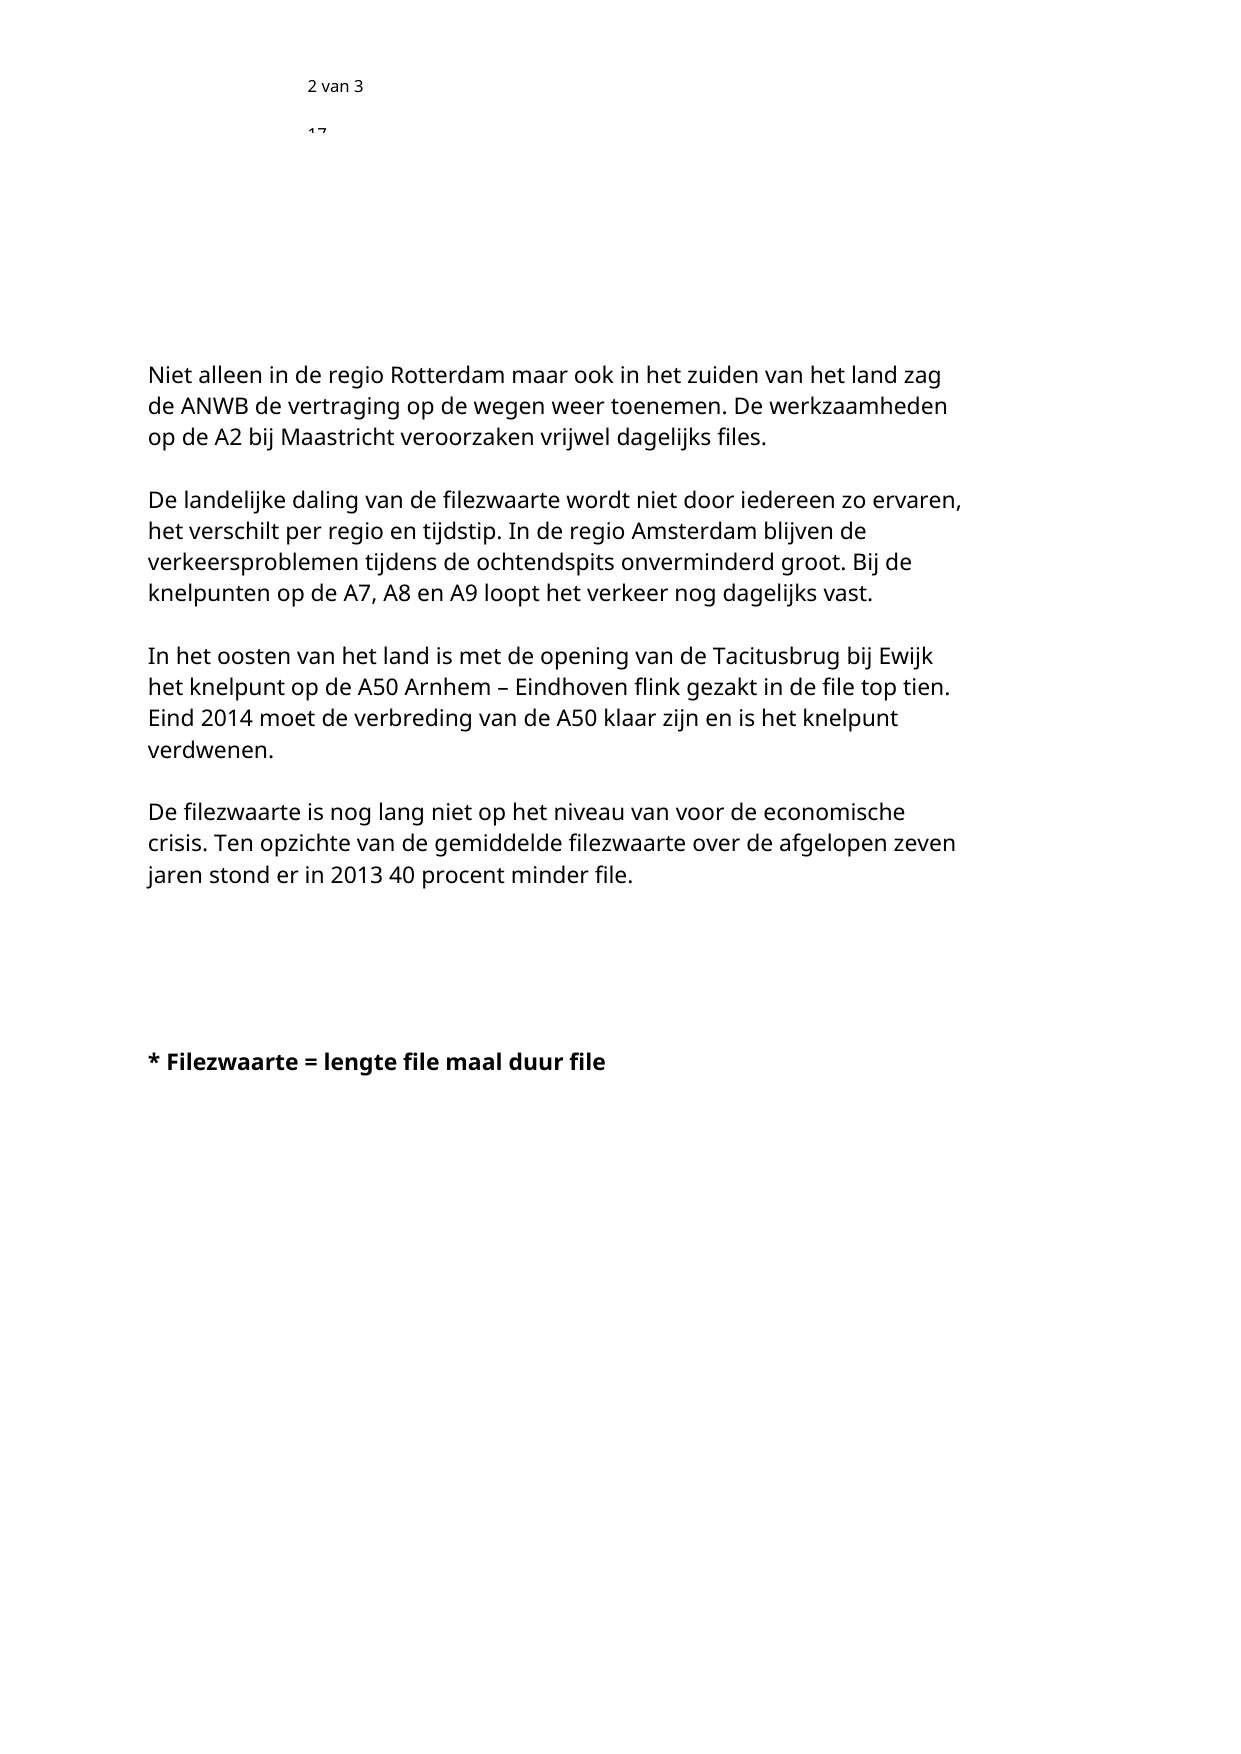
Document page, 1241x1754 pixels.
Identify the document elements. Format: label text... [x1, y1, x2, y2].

text Niet alleen in de regio Rotterdam maar ook in het zuiden van het land zag de ANWB de vertraging op de wegen weer toenemen. De werkzaamheden op de A2 bij Maastricht veroorzaken vrijwel dagelijks files. [148, 358, 963, 452]
text De landelijke daling van de filezwaarte wordt niet door iedereen zo ervaren, het verschilt per regio en tijdstip. In de regio Amsterdam blijven de verkeersproblemen tijdens de ochtendspits onverminderd groot. Bij de knelpunten op de A7, A8 en A9 loopt het verkeer nog dagelijks vast. [148, 483, 963, 608]
text In het oosten van het land is met de opening van de Tacitusbrug bij Ewijk het knelpunt op de A50 Arnhem – Eindhoven flink gezakt in de file top tien. Eind 2014 moet de verbreding van de A50 klaar zijn en is het knelpunt verdwenen. [148, 640, 963, 765]
text * Filezwaarte = lengte file maal duur file [148, 1046, 963, 1077]
text De filezwaarte is nog lang niet op het niveau van voor de economische crisis. Ten opzichte van de gemiddelde filezwaarte over de afgelopen zeven jaren stond er in 2013 40 procent minder file. [148, 796, 963, 890]
